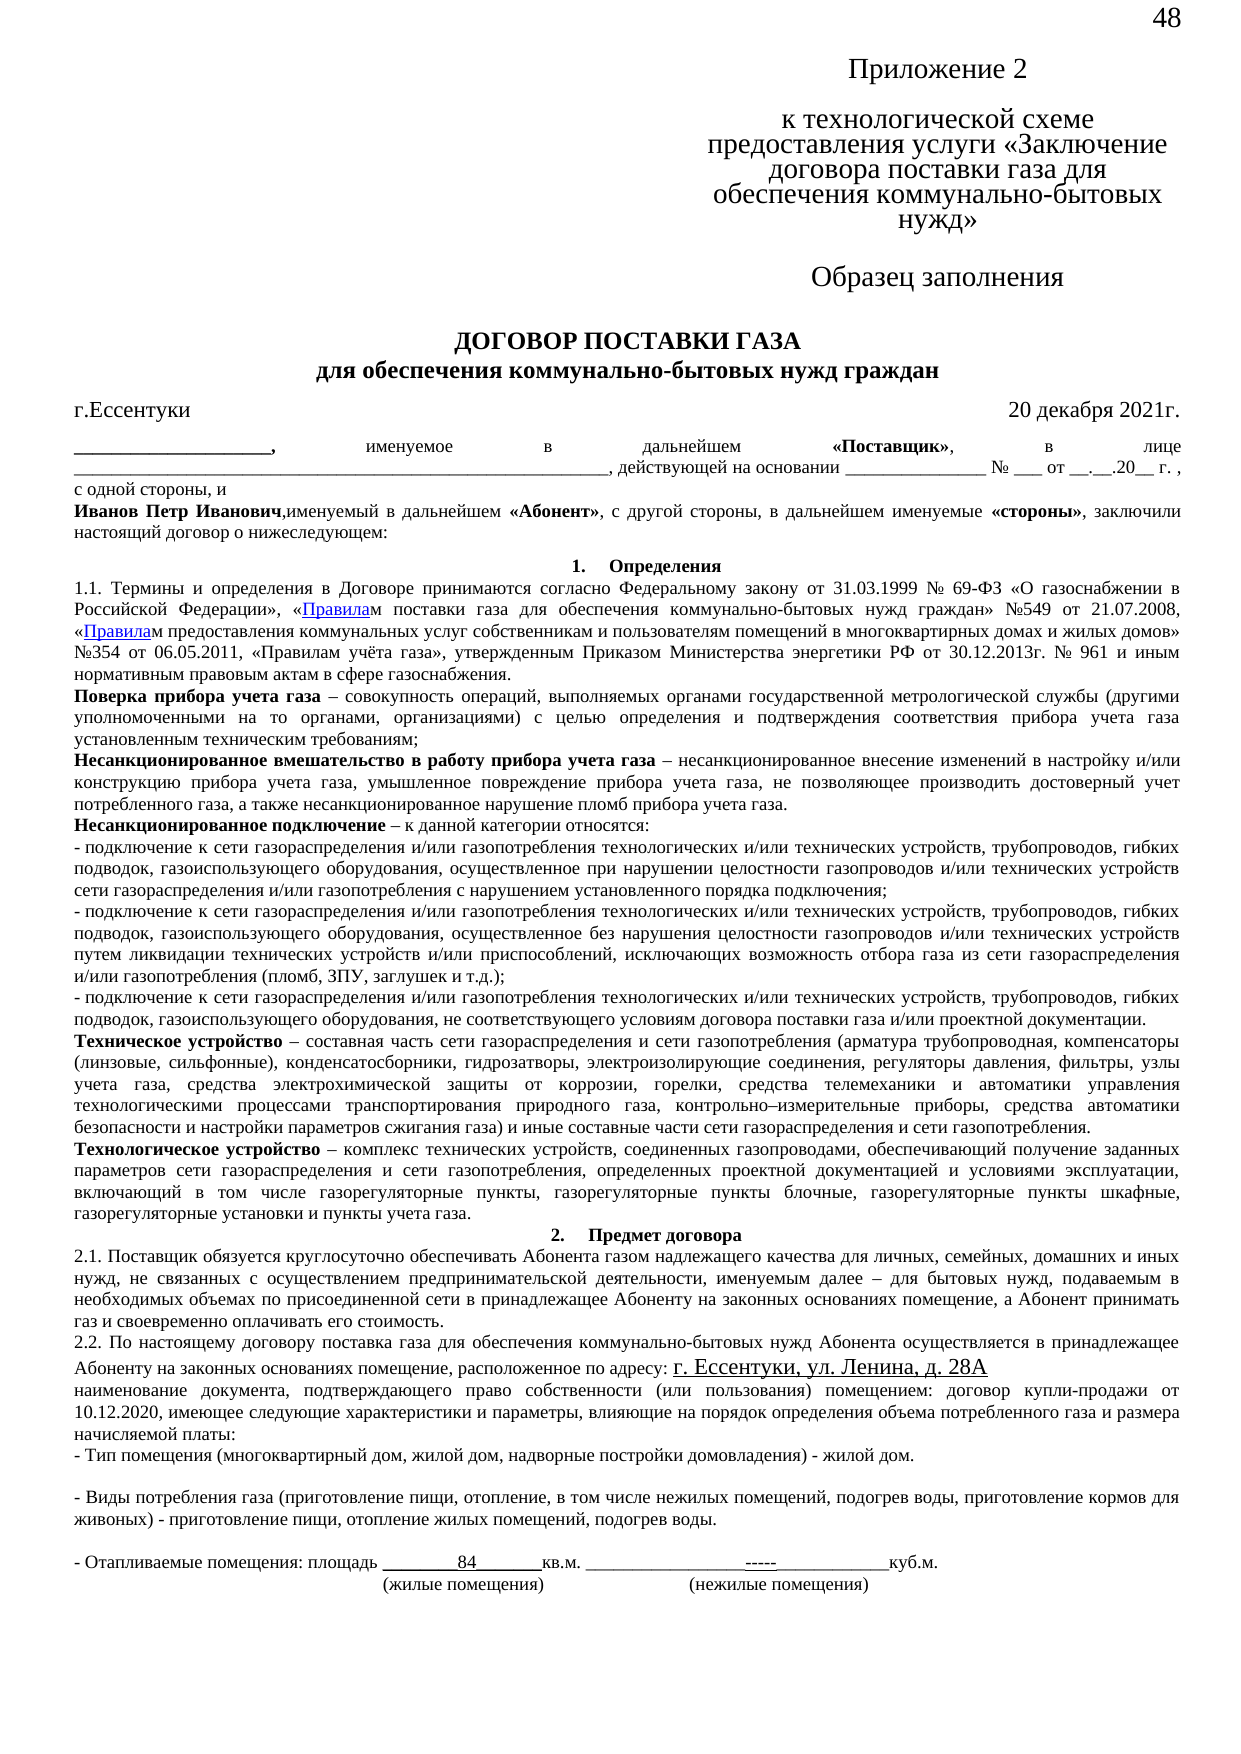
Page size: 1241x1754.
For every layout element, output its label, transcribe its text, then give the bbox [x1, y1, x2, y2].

text 2.1. Поставщик обязуется круглосуточно обеспечивать Абонента газом надлежащего качества для личных, семейных, домашних и иных нужд, не связанных с осуществлением предпринимательской деятельности, именуемым далее – для бытовых нужд, подаваемым в необходимых объемах по присоединенной сети в принадлежащее Абоненту на законных основаниях помещение, а Абонент принимать газ и своевременно оплачивать его стоимость. [74, 1245, 1181, 1331]
text - подключение к сети газораспределения и/или газопотребления технологических и/или технических устройств, трубопроводов, гибких подводок, газоиспользующего оборудования, осуществленное без нарушения целостности газопроводов и/или технических устройств путем ликвидации технических устройств и/или приспособлений, исключающих возможность отбора газа из сети газораспределения и/или газопотребления (пломб, ЗПУ, заглушек и т.д.); [74, 900, 1181, 986]
text Технологическое устройство – комплекс технических устройств, соединенных газопроводами, обеспечивающий получение заданных параметров сети газораспределения и сети газопотребления, определенных проектной документацией и условиями эксплуатации, включающий в том числе газорегуляторные пункты, газорегуляторные пункты блочные, газорегуляторные пункты шкафные, газорегуляторные установки и пункты учета газа. [74, 1137, 1181, 1224]
text - подключение к сети газораспределения и/или газопотребления технологических и/или технических устройств, трубопроводов, гибких подводок, газоиспользующего оборудования, не соответствующего условиям договора поставки газа и/или проектной документации. [74, 986, 1181, 1029]
text (жилые помещения) (нежилые помещения) [74, 1573, 1181, 1594]
text Несанкционированное подключение – к данной категории относятся: [74, 814, 1181, 836]
text - Отапливаемые помещения: площадь ________84_______кв.м. _________________-----____________куб.м. [74, 1551, 1181, 1573]
text ДОГОВОР ПОСТАВКИ ГАЗА [74, 326, 1181, 355]
text _____________________, именуемое в дальнейшем «Поставщик», в лице _________________________________________________________, действующей на основании _______________ № ___ от __.__.20__ г. , с одной стороны, и [74, 435, 1181, 499]
text к технологической схеме предоставления услуги «Заключение договора поставки газа для обеспечения коммунально-бытовых нужд» [694, 109, 1181, 234]
list Определения [111, 555, 1181, 577]
text Техническое устройство – составная часть сети газораспределения и сети газопотребления (арматура трубопроводная, компенсаторы (линзовые, сильфонные), конденсатосборники, гидрозатворы, электроизолирующие соединения, регуляторы давления, фильтры, узлы учета газа, средства электрохимической защиты от коррозии, горелки, средства телемеханики и автоматики управления технологическими процессами транспортирования природного газа, контрольно–измерительные приборы, средства автоматики безопасности и настройки параметров сжигания газа) и иные составные части сети газораспределения и сети газопотребления. [74, 1029, 1181, 1137]
text - Тип помещения (многоквартирный дом, жилой дом, надворные постройки домовладения) - жилой дом. [74, 1444, 1181, 1466]
text 2.2. По настоящему договору поставка газа для обеспечения коммунально-бытовых нужд Абонента осуществляется в принадлежащее Абоненту на законных основаниях помещение, расположенное по адресу: г. Ессентуки, ул. Ленина, д. 28А [74, 1331, 1181, 1379]
text наименование документа, подтверждающего право собственности (или пользования) помещением: договор купли-продажи от 10.12.2020, имеющее следующие характеристики и параметры, влияющие на порядок определения объема потребленного газа и размера начисляемой платы: [74, 1379, 1181, 1444]
text - подключение к сети газораспределения и/или газопотребления технологических и/или технических устройств, трубопроводов, гибких подводок, газоиспользующего оборудования, осуществленное при нарушении целостности газопроводов и/или технических устройств сети газораспределения и/или газопотребления с нарушением установленного порядка подключения; [74, 836, 1181, 900]
text 1.1. Термины и определения в Договоре принимаются согласно Федеральному закону от 31.03.1999 № 69-ФЗ «О газоснабжении в Российской Федерации», «Правилам поставки газа для обеспечения коммунально-бытовых нужд граждан» №549 от 21.07.2008, «Правилам предоставления коммунальных услуг собственникам и пользователям помещений в многоквартирных домах и жилых домов» №354 от 06.05.2011, «Правилам учёта газа», утвержденным Приказом Министерства энергетики РФ от 30.12.2013г. № 961 и иным нормативным правовым актам в сфере газоснабжения. [74, 577, 1181, 684]
text Несанкционированное вмешательство в работу прибора учета газа – несанкционированное внесение изменений в настройку и/или конструкцию прибора учета газа, умышленное повреждение прибора учета газа, не позволяющее производить достоверный учет потребленного газа, а также несанкционированное нарушение пломб прибора учета газа. [74, 749, 1181, 814]
text для обеспечения коммунально-бытовых нужд граждан [74, 355, 1181, 383]
text Иванов Петр Иванович,именуемый в дальнейшем «Абонент», с другой стороны, в дальнейшем именуемые «стороны», заключили настоящий договор о нижеследующем: [74, 499, 1181, 543]
text Приложение 2 [694, 59, 1181, 84]
text Поверка прибора учета газа – совокупность операций, выполняемых органами государственной метрологической службы (другими уполномоченными на то органами, организациями) с целью определения и подтверждения соответствия прибора учета газа установленным техническим требованиям; [74, 684, 1181, 749]
text Образец заполнения [74, 259, 1181, 292]
text г.Ессентуки 20 декабря 2021г. [74, 396, 1181, 422]
list Предмет договора [111, 1224, 1181, 1245]
text - Виды потребления газа (приготовление пищи, отопление, в том числе нежилых помещений, подогрев воды, приготовление кормов для живоных) - приготовление пищи, отопление жилых помещений, подогрев воды. [74, 1486, 1181, 1529]
